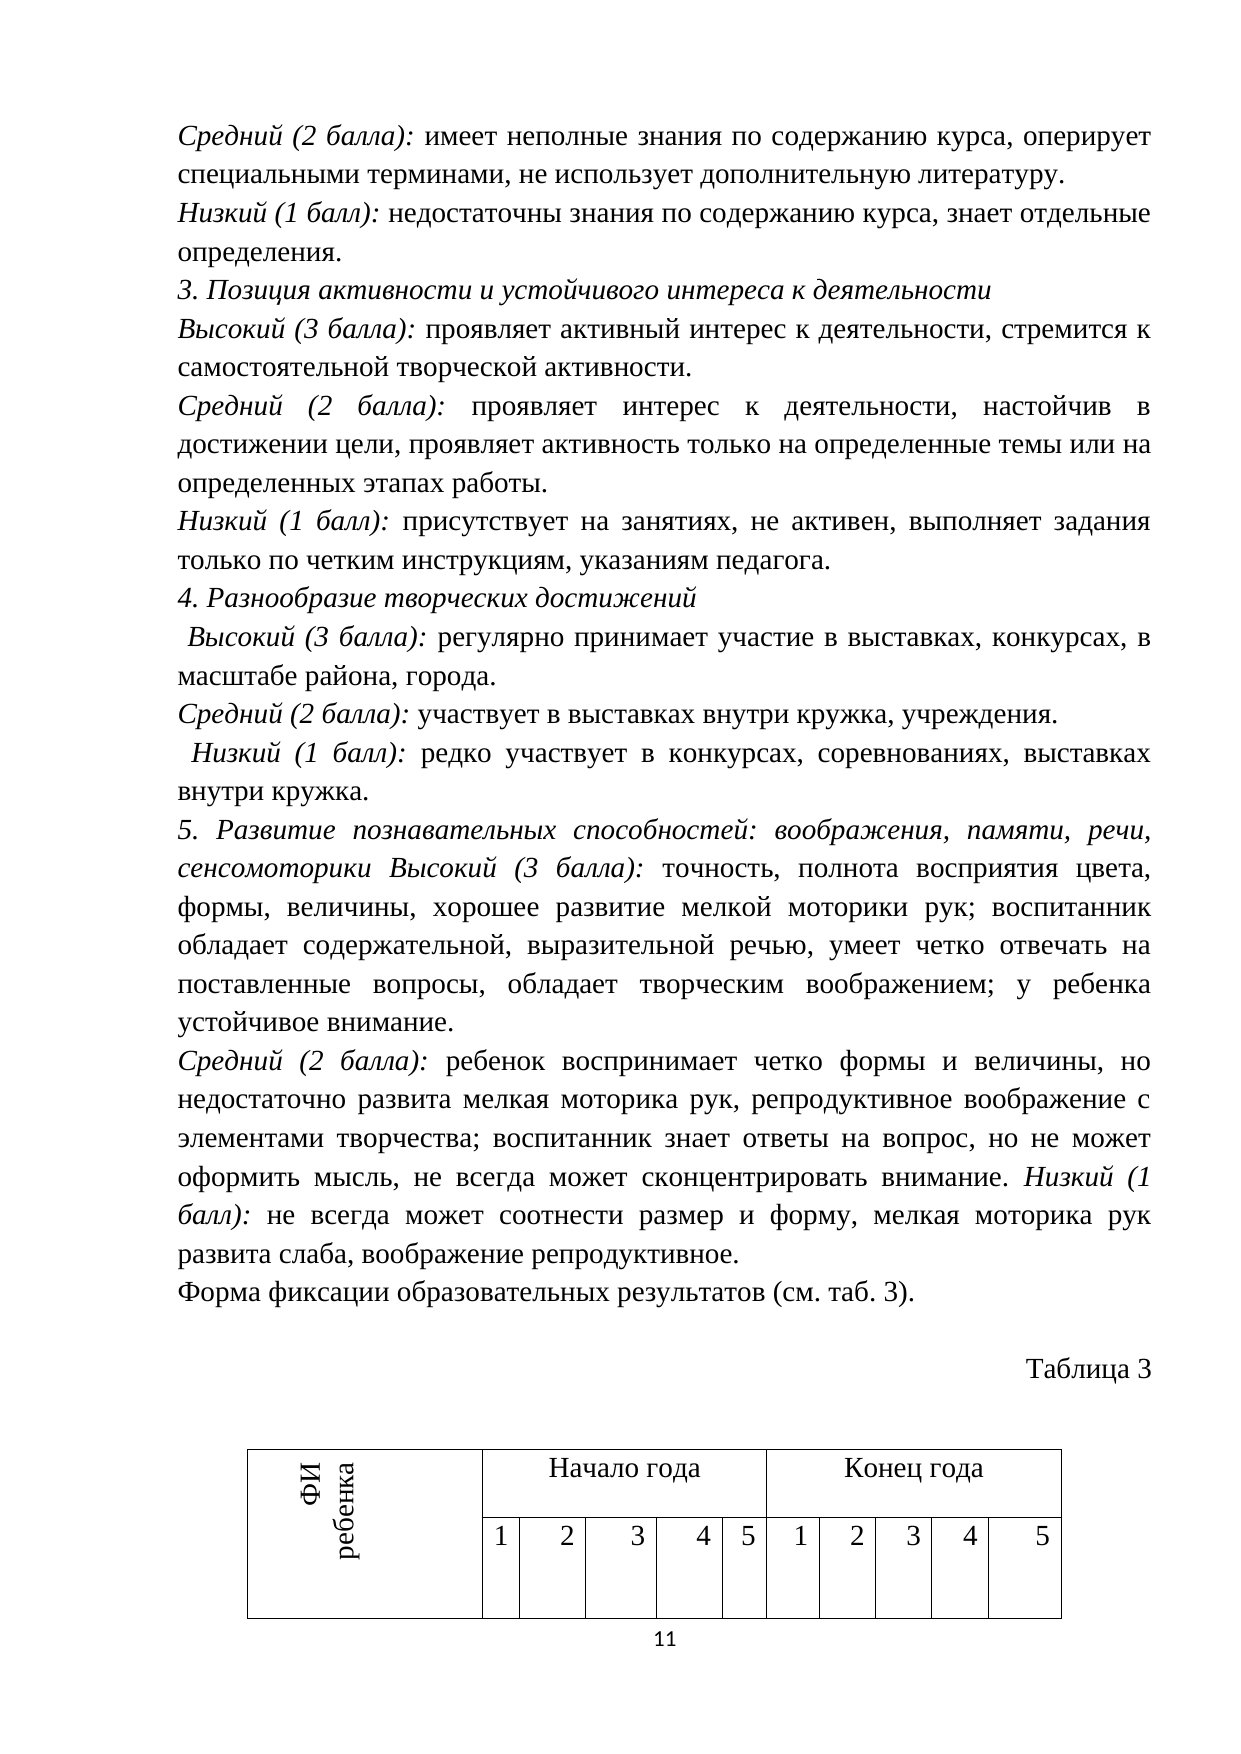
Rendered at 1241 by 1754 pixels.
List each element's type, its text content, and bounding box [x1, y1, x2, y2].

text Низкий (1 балл): редко участвует в конкурсах, соревнованиях, выставках внутри кружка. [177, 735, 1152, 807]
table_cell 2 [520, 1518, 585, 1618]
table_cell 5 [989, 1518, 1061, 1618]
text Низкий (1 балл): присутствует на занятиях, не активен, выполняет задания только по четким инструкциям, указаниям педагога. [177, 503, 1152, 576]
table_cell 4 [657, 1518, 722, 1618]
text Средний (2 балла): ребенок воспринимает четко формы и величины, но недостаточно развита мелкая моторика рук, репродуктивное воображение с элементами творчества; воспитанник знает ответы на вопрос, но не может оформить мысль, не всегда может сконцентрировать внимание. Низкий (1 балл): не всегда может соотнести размер и форму, мелкая моторика рук развита слаба, воображение репродуктивное. [177, 1043, 1152, 1269]
list Таблица 3 [259, 1351, 1152, 1385]
text Средний (2 балла): имеет неполные знания по содержанию курса, оперирует специальными терминами, не использует дополнительную литературу. [177, 118, 1152, 190]
text Средний (2 балла): участвует в выставках внутри кружка, учреждения. [177, 696, 1152, 730]
text 3. Позиция активности и устойчивого интереса к деятельности [177, 272, 1152, 306]
table_cell 1 [767, 1518, 819, 1618]
table_header Конец года [767, 1450, 1061, 1517]
table_cell 5 [723, 1518, 766, 1618]
table_cell 1 [483, 1518, 519, 1618]
text Высокий (3 балла): регулярно принимает участие в выставках, конкурсах, в масштабе района, города. [177, 619, 1152, 691]
table_cell 4 [932, 1518, 988, 1618]
text 5. Развитие познавательных способностей: воображения, памяти, речи, сенсомоторики Высокий (3 балла): точность, полнота восприятия цвета, формы, величины, хорошее развитие мелкой моторики рук; воспитанник обладает содержательной, выразительной речью, умеет четко отвечать на поставленные вопросы, обладает творческим воображением; у ребенка устойчивое внимание. [177, 812, 1152, 1038]
text 4. Разнообразие творческих достижений [177, 581, 1152, 614]
text Средний (2 балла): проявляет интерес к деятельности, настойчив в достижении цели, проявляет активность только на определенные темы или на определенных этапах работы. [177, 388, 1152, 498]
table_header ФИ ребенка [248, 1450, 482, 1618]
text Низкий (1 балл): недостаточны знания по содержанию курса, знает отдельные определения. [177, 195, 1152, 267]
text Высокий (3 балла): проявляет активный интерес к деятельности, стремится к самостоятельной творческой активности. [177, 311, 1152, 383]
text Форма фиксации образовательных результатов (см. таб. 3). [177, 1274, 1152, 1308]
table_cell 2 [820, 1518, 875, 1618]
table_header Начало года [483, 1450, 766, 1517]
table_cell 3 [876, 1518, 931, 1618]
table_cell 3 [586, 1518, 656, 1618]
